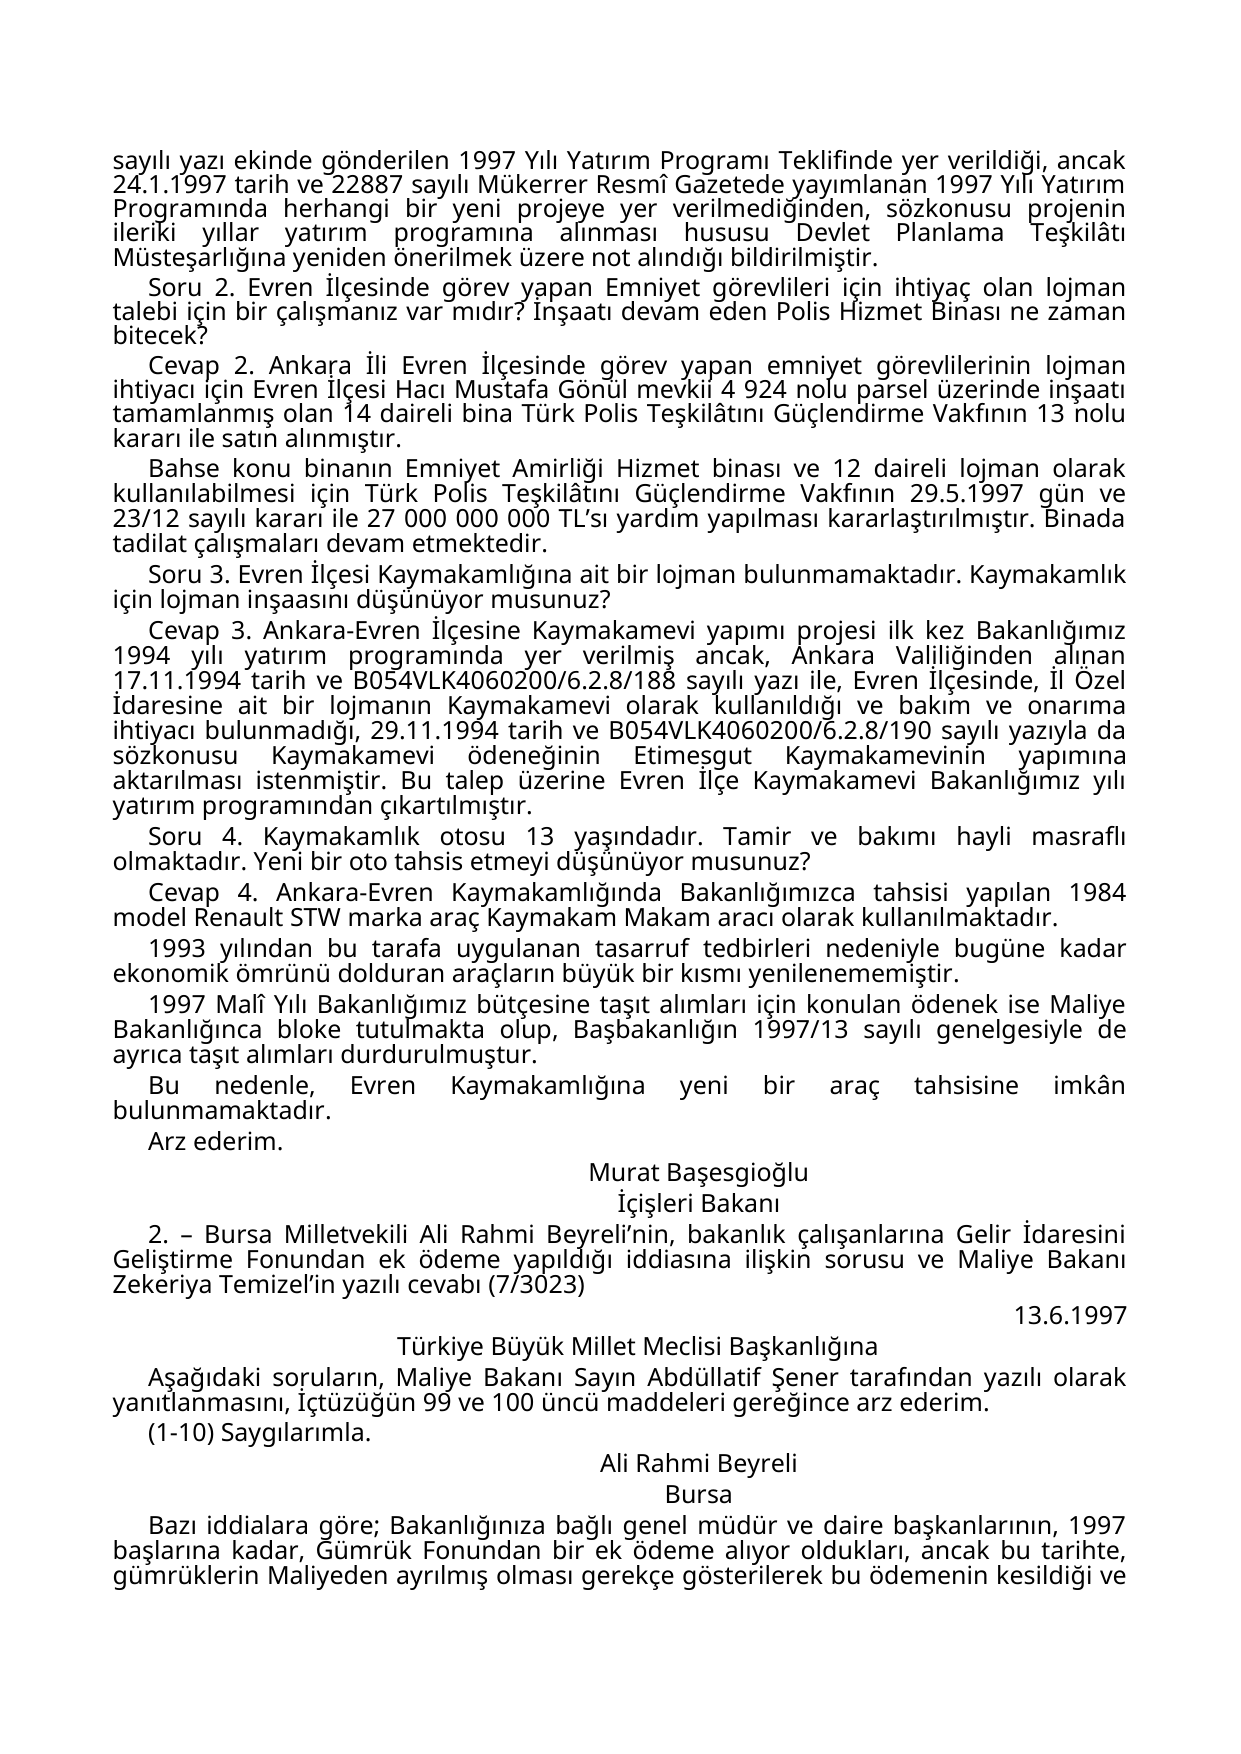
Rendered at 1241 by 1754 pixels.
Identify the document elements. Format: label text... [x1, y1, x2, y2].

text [112, 1515, 1128, 1590]
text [112, 150, 1128, 271]
text Cevap 3. Ankara-Evren İlçesine Kaymakamevi yapımı projesi ilk kez Bakanlığımız 1994 yılı yatırım programında yer verilmiş ancak, Ankara Valiliğinden alınan 17.11.1994 tarih ve B054VLK4060200/6.2.8/188 sayılı yazı ile, Evren İlçesinde, İl Özel İdaresine ait bir lojmanın Kaymakamevi olarak kullanıldığı ve bakım ve onarıma ihtiyacı bulunmadığı, 29.11.1994 tarih ve B054VLK4060200/6.2.8/190 sayılı yazıyla da sözkonusu Kaymakamevi ödeneğinin Etimesgut Kaymakamevinin yapımına aktarılması istenmiştir. Bu talep üzerine Evren İlçe Kaymakamevi Bakanlığımız yılı yatırım programından çıkartılmıştır. [112, 620, 1128, 820]
text Cevap 2. Ankara İli Evren İlçesinde görev yapan emniyet görevlilerinin lojman ihtiyacı için Evren İlçesi Hacı Mustafa Gönül mevkii 4 924 nolu parsel üzerinde inşaatı tamamlanmış olan 14 daireli bina Türk Polis Teşkilâtını Güçlendirme Vakfının 13 nolu kararı ile satın alınmıştır. [112, 355, 1128, 452]
text Ali Rahmi Beyreli [112, 1453, 1128, 1478]
text Soru 3. Evren İlçesi Kaymakamlığına ait bir lojman bulunmamaktadır. Kaymakamlık için lojman inşaasını düşünüyor musunuz? [112, 564, 1128, 614]
text 1997 Malî Yılı Bakanlığımız bütçesine taşıt alımları için konulan ödenek ise Maliye Bakanlığınca bloke tutulmakta olup, Başbakanlığın 1997/13 sayılı genelgesiyle de ayrıca taşıt alımları durdurulmuştur. [112, 993, 1128, 1068]
text Bursa [112, 1484, 1128, 1509]
text 13.6.1997 [112, 1304, 1128, 1329]
text 2. – Bursa Milletvekili Ali Rahmi Beyreli’nin, bakanlık çalışanlarına Gelir İdaresini Geliştirme Fonundan ek ödeme yapıldığı iddiasına ilişkin sorusu ve Maliye Bakanı Zekeriya Temizel’in yazılı cevabı (7/3023) [112, 1223, 1128, 1298]
text Türkiye Büyük Millet Meclisi Başkanlığına [112, 1335, 1128, 1360]
text 1993 yılından bu tarafa uygulanan tasarruf tedbirleri nedeniyle bugüne kadar ekonomik ömrünü dolduran araçların büyük bir kısmı yenilenememiştir. [112, 937, 1128, 987]
text Bahse konu binanın Emniyet Amirliği Hizmet binası ve 12 daireli lojman olarak kullanılabilmesi için Türk Polis Teşkilâtını Güçlendirme Vakfının 29.5.1997 gün ve 23/12 sayılı kararı ile 27 000 000 000 TL’sı yardım yapılması kararlaştırılmıştır. Binada tadilat çalışmaları devam etmektedir. [112, 458, 1128, 558]
text Soru 4. Kaymakamlık otosu 13 yaşındadır. Tamir ve bakımı hayli masraflı olmaktadır. Yeni bir oto tahsis etmeyi düşünüyor musunuz? [112, 826, 1128, 876]
text Cevap 4. Ankara-Evren Kaymakamlığında Bakanlığımızca tahsisi yapılan 1984 model Renault STW marka araç Kaymakam Makam aracı olarak kullanılmaktadır. [112, 882, 1128, 932]
text Soru 2. Evren İlçesinde görev yapan Emniyet görevlileri için ihtiyaç olan lojman talebi için bir çalışmanız var mıdır? İnşaatı devam eden Polis Hizmet Binası ne zaman bitecek? [112, 277, 1128, 349]
text Murat Başesgioğlu [112, 1161, 1128, 1186]
text İçişleri Bakanı [112, 1192, 1128, 1217]
text Bu nedenle, Evren Kaymakamlığına yeni bir araç tahsisine imkân bulunmamaktadır. [112, 1074, 1128, 1124]
text (1-10) Saygılarımla. [112, 1422, 1128, 1447]
text Arz ederim. [112, 1130, 1128, 1155]
text Aşağıdaki soruların, Maliye Bakanı Sayın Abdüllatif Şener tarafından yazılı olarak yanıtlanmasını, İçtüzüğün 99 ve 100 üncü maddeleri gereğince arz ederim. [112, 1366, 1128, 1416]
